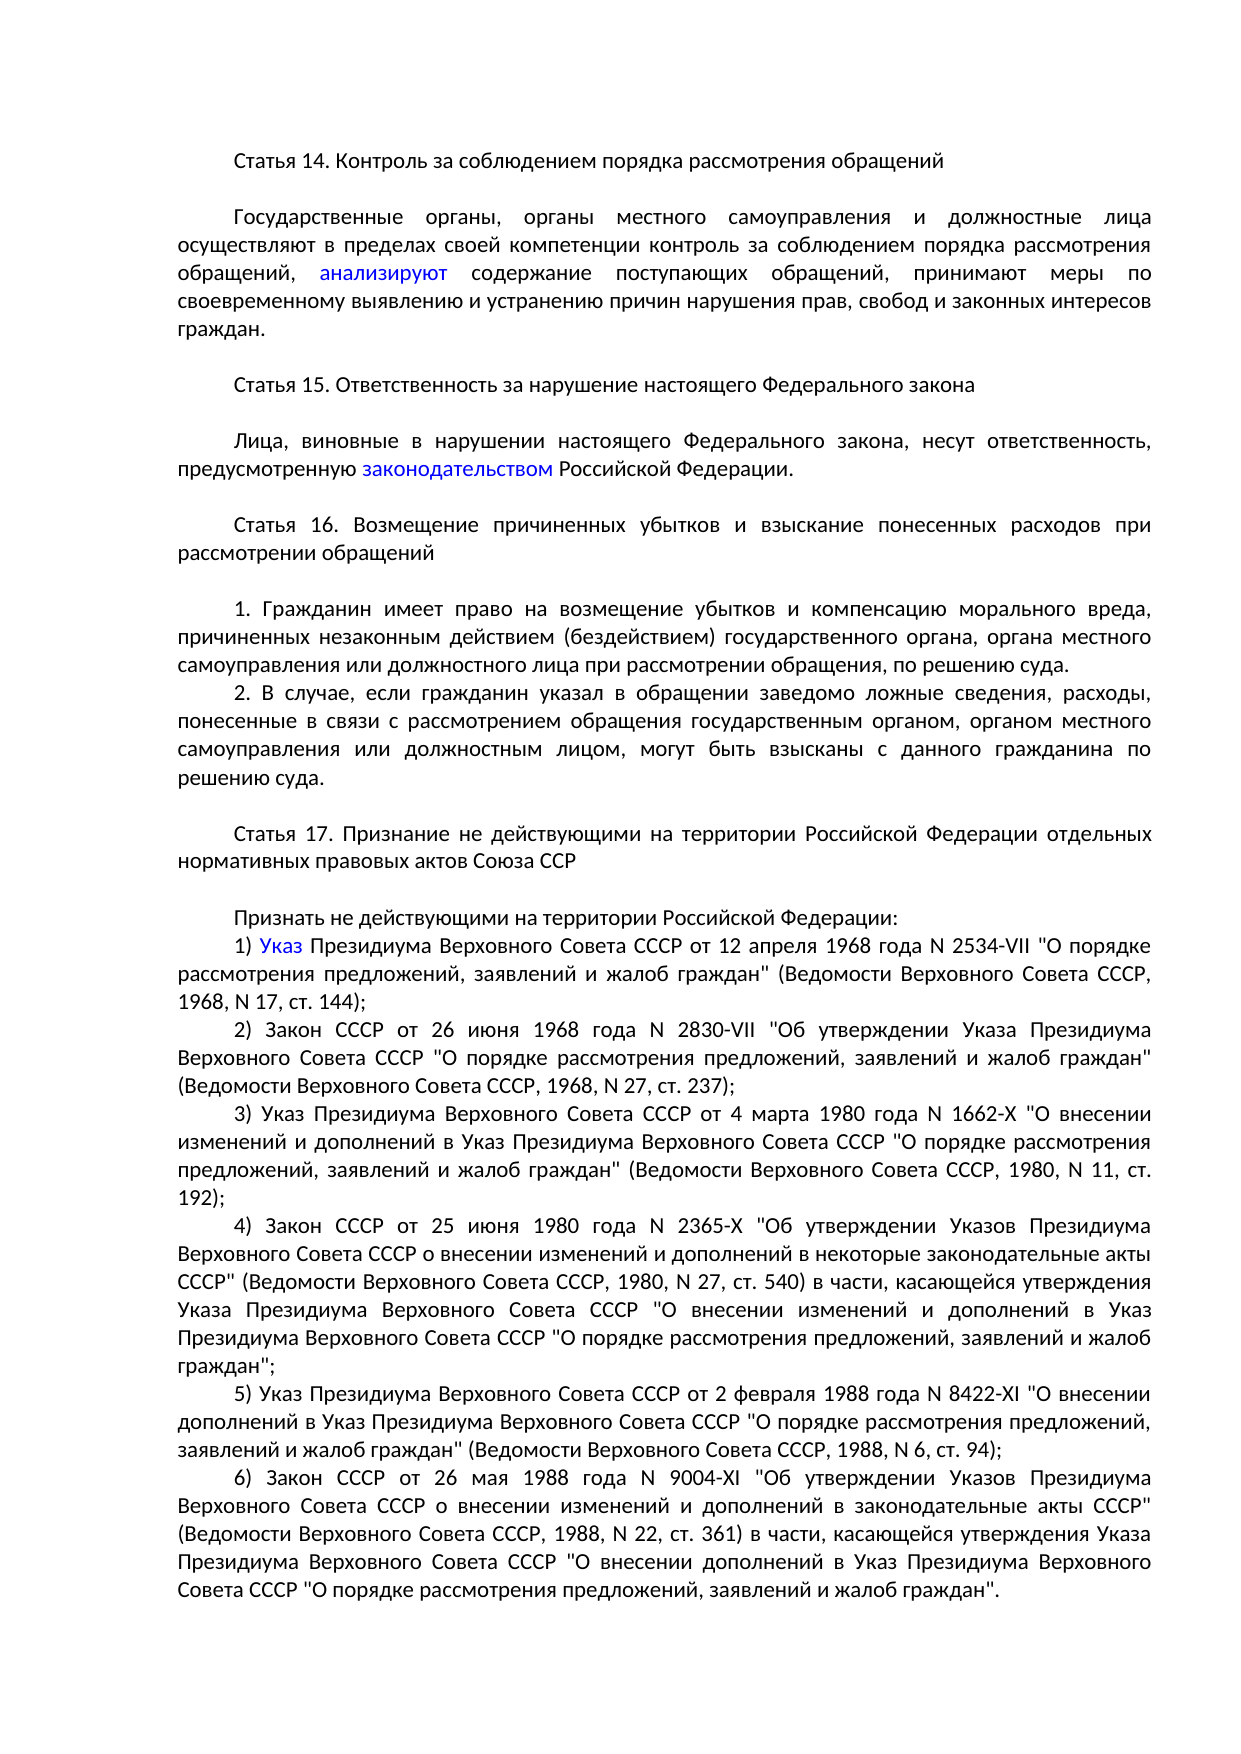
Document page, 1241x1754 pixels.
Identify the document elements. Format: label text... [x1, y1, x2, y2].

text 5) Указ Президиума Верховного Совета СССР от 2 февраля 1988 года N 8422-XI "О внесении дополнений в Указ Президиума Верховного Совета СССР "О порядке рассмотрения предложений, заявлений и жалоб граждан" (Ведомости Верховного Совета СССР, 1988, N 6, ст. 94); [177, 1379, 1152, 1463]
text Лица, виновные в нарушении настоящего Федерального закона, несут ответственность, предусмотренную законодательством Российской Федерации. [177, 426, 1152, 482]
text 2) Закон СССР от 26 июня 1968 года N 2830-VII "Об утверждении Указа Президиума Верховного Совета СССР "О порядке рассмотрения предложений, заявлений и жалоб граждан" (Ведомости Верховного Совета СССР, 1968, N 27, ст. 237); [177, 1015, 1152, 1099]
text 6) Закон СССР от 26 мая 1988 года N 9004-XI "Об утверждении Указов Президиума Верховного Совета СССР о внесении изменений и дополнений в законодательные акты СССР" (Ведомости Верховного Совета СССР, 1988, N 22, ст. 361) в части, касающейся утверждения Указа Президиума Верховного Совета СССР "О внесении дополнений в Указ Президиума Верховного Совета СССР "О порядке рассмотрения предложений, заявлений и жалоб граждан". [177, 1463, 1152, 1603]
text 3) Указ Президиума Верховного Совета СССР от 4 марта 1980 года N 1662-X "О внесении изменений и дополнений в Указ Президиума Верховного Совета СССР "О порядке рассмотрения предложений, заявлений и жалоб граждан" (Ведомости Верховного Совета СССР, 1980, N 11, ст. 192); [177, 1099, 1152, 1211]
text 2. В случае, если гражданин указал в обращении заведомо ложные сведения, расходы, понесенные в связи с рассмотрением обращения государственным органом, органом местного самоуправления или должностным лицом, могут быть взысканы с данного гражданина по решению суда. [177, 678, 1152, 791]
text Статья 15. Ответственность за нарушение настоящего Федерального закона [177, 370, 1152, 398]
text 1. Гражданин имеет право на возмещение убытков и компенсацию морального вреда, причиненных незаконным действием (бездействием) государственного органа, органа местного самоуправления или должностного лица при рассмотрении обращения, по решению суда. [177, 594, 1152, 678]
text Государственные органы, органы местного самоуправления и должностные лица осуществляют в пределах своей компетенции контроль за соблюдением порядка рассмотрения обращений, анализируют содержание поступающих обращений, принимают меры по своевременному выявлению и устранению причин нарушения прав, свобод и законных интересов граждан. [177, 202, 1152, 342]
text 4) Закон СССР от 25 июня 1980 года N 2365-X "Об утверждении Указов Президиума Верховного Совета СССР о внесении изменений и дополнений в некоторые законодательные акты СССР" (Ведомости Верховного Совета СССР, 1980, N 27, ст. 540) в части, касающейся утверждения Указа Президиума Верховного Совета СССР "О внесении изменений и дополнений в Указ Президиума Верховного Совета СССР "О порядке рассмотрения предложений, заявлений и жалоб граждан"; [177, 1211, 1152, 1379]
text Статья 14. Контроль за соблюдением порядка рассмотрения обращений [177, 146, 1152, 174]
text Признать не действующими на территории Российской Федерации: [177, 903, 1152, 931]
text Статья 16. Возмещение причиненных убытков и взыскание понесенных расходов при рассмотрении обращений [177, 510, 1152, 566]
text Статья 17. Признание не действующими на территории Российской Федерации отдельных нормативных правовых актов Союза ССР [177, 819, 1152, 875]
text 1) Указ Президиума Верховного Совета СССР от 12 апреля 1968 года N 2534-VII "О порядке рассмотрения предложений, заявлений и жалоб граждан" (Ведомости Верховного Совета СССР, 1968, N 17, ст. 144); [177, 931, 1152, 1015]
